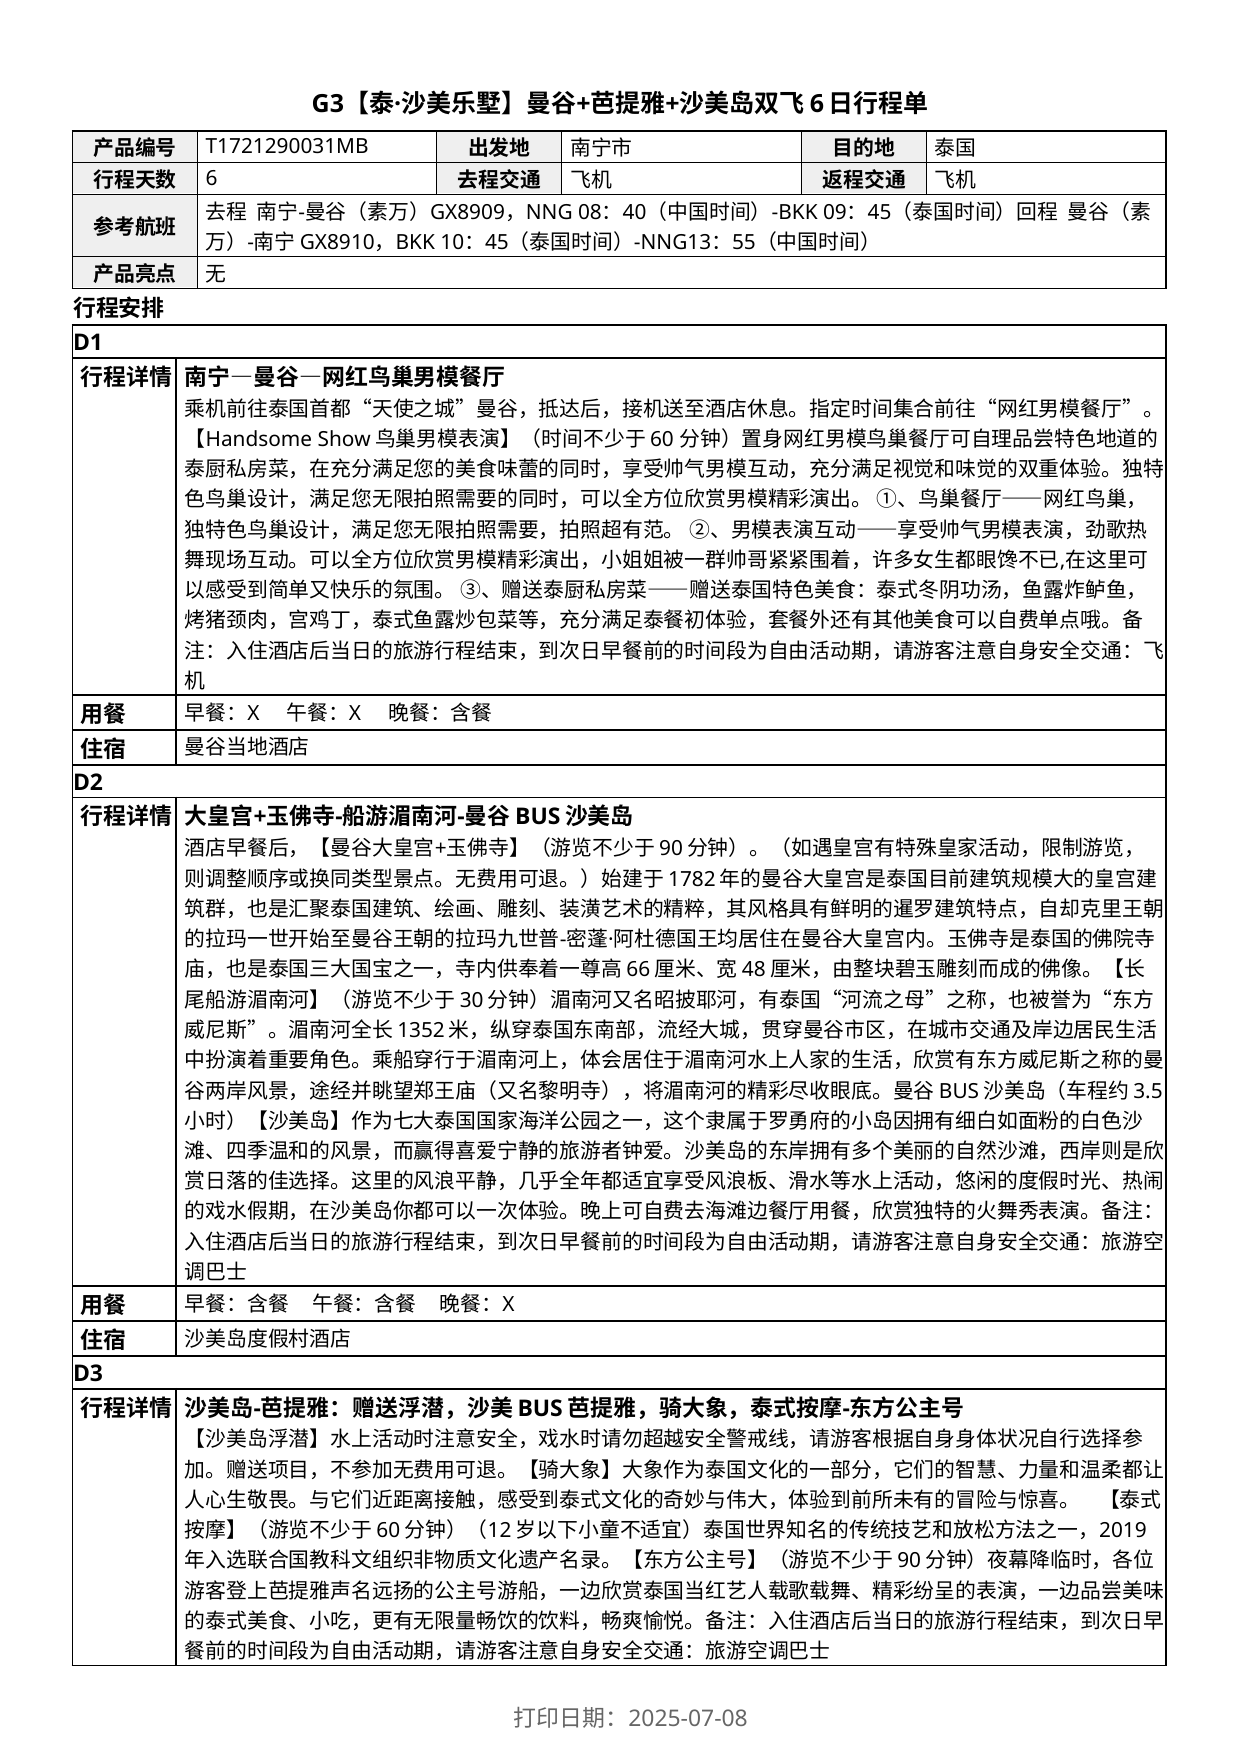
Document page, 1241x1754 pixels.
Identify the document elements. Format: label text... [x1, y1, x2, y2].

table_cell 行程详情 [73, 1390, 175, 1664]
table_cell 去程交通 [437, 163, 561, 193]
table_cell 产品亮点 [73, 257, 197, 287]
table_header 泰国 [927, 132, 1165, 162]
table_cell 沙美岛-芭提雅：赠送浮潜，沙美BUS芭提雅，骑大象，泰式按摩-东方公主号 【沙美岛浮潜】水上活动时注意安全，戏水时请勿超越安全警戒线，请游客根据自身身体状况自行选择参加。赠送项目，不参加无费用可退。 [177, 1390, 1165, 1664]
text 行程安排 [73, 290, 1167, 323]
table_header 产品编号 [73, 132, 197, 162]
table_header 南宁市 [562, 132, 801, 162]
table_cell 行程详情 [73, 798, 175, 1285]
table_cell D3 [73, 1357, 1165, 1388]
table_cell 返程交通 [802, 163, 926, 193]
table_cell 大皇宫+玉佛寺-船游湄南河-曼谷BUS沙美岛 酒店早餐后，【曼谷大皇宫+玉佛寺】（游览不少于90分钟）。（如遇皇宫有特殊皇家活动，限制游览，则调整顺序或换同类型景点。无费用可退。）始建于1782年的曼谷大皇宫是泰国目前建筑规模大的皇宫建筑群，也是汇聚泰国建筑、绘画、雕刻、装潢艺术的精粹，其风格具有鲜明的暹罗建筑特点，自却克里王朝的拉玛一世开始至曼谷王朝的拉玛九世普-密蓬·阿杜德国王均居住在曼谷大皇宫内。玉佛寺是泰国的佛院寺庙，也是泰国三大国宝之一，寺内供奉着一尊高66厘米、宽48厘米，由整块碧玉雕刻而成的佛像。 [177, 798, 1165, 1285]
table_header 目的地 [802, 132, 926, 162]
table_cell 6 [198, 163, 436, 193]
table_cell 行程详情 [73, 359, 175, 694]
table_cell 用餐 [73, 1287, 175, 1320]
table_cell 早餐：含餐 午餐：含餐 晚餐：X [177, 1287, 1165, 1320]
table_cell 飞机 [927, 163, 1165, 193]
table_cell 早餐：X 午餐：X 晚餐：含餐 [177, 696, 1165, 729]
table_header T1721290031MB [198, 132, 436, 162]
table_cell 住宿 [73, 731, 175, 764]
text G3【泰·沙美乐墅】曼谷+芭提雅+沙美岛双飞6日行程单 [73, 83, 1167, 119]
table_cell 飞机 [562, 163, 801, 193]
table_cell 无 [198, 257, 1165, 287]
table_cell 参考航班 [73, 195, 197, 256]
table_cell 沙美岛度假村酒店 [177, 1322, 1165, 1355]
table_header D1 [73, 326, 1165, 357]
table_cell 住宿 [73, 1322, 175, 1355]
table_cell 去程 南宁-曼谷（素万）GX8909，NNG 08：40（中国时间）-BKK 09：45（泰国时间） [198, 195, 1165, 256]
table_cell D2 [73, 766, 1165, 797]
table_cell 行程天数 [73, 163, 197, 193]
table_cell 用餐 [73, 696, 175, 729]
table_cell 南宁—曼谷—网红鸟巢男模餐厅 乘机前往泰国首都“天使之城”曼谷，抵达后，接机送至酒店休息。 [177, 359, 1165, 694]
table_header 出发地 [437, 132, 561, 162]
table_cell 曼谷当地酒店 [177, 731, 1165, 764]
